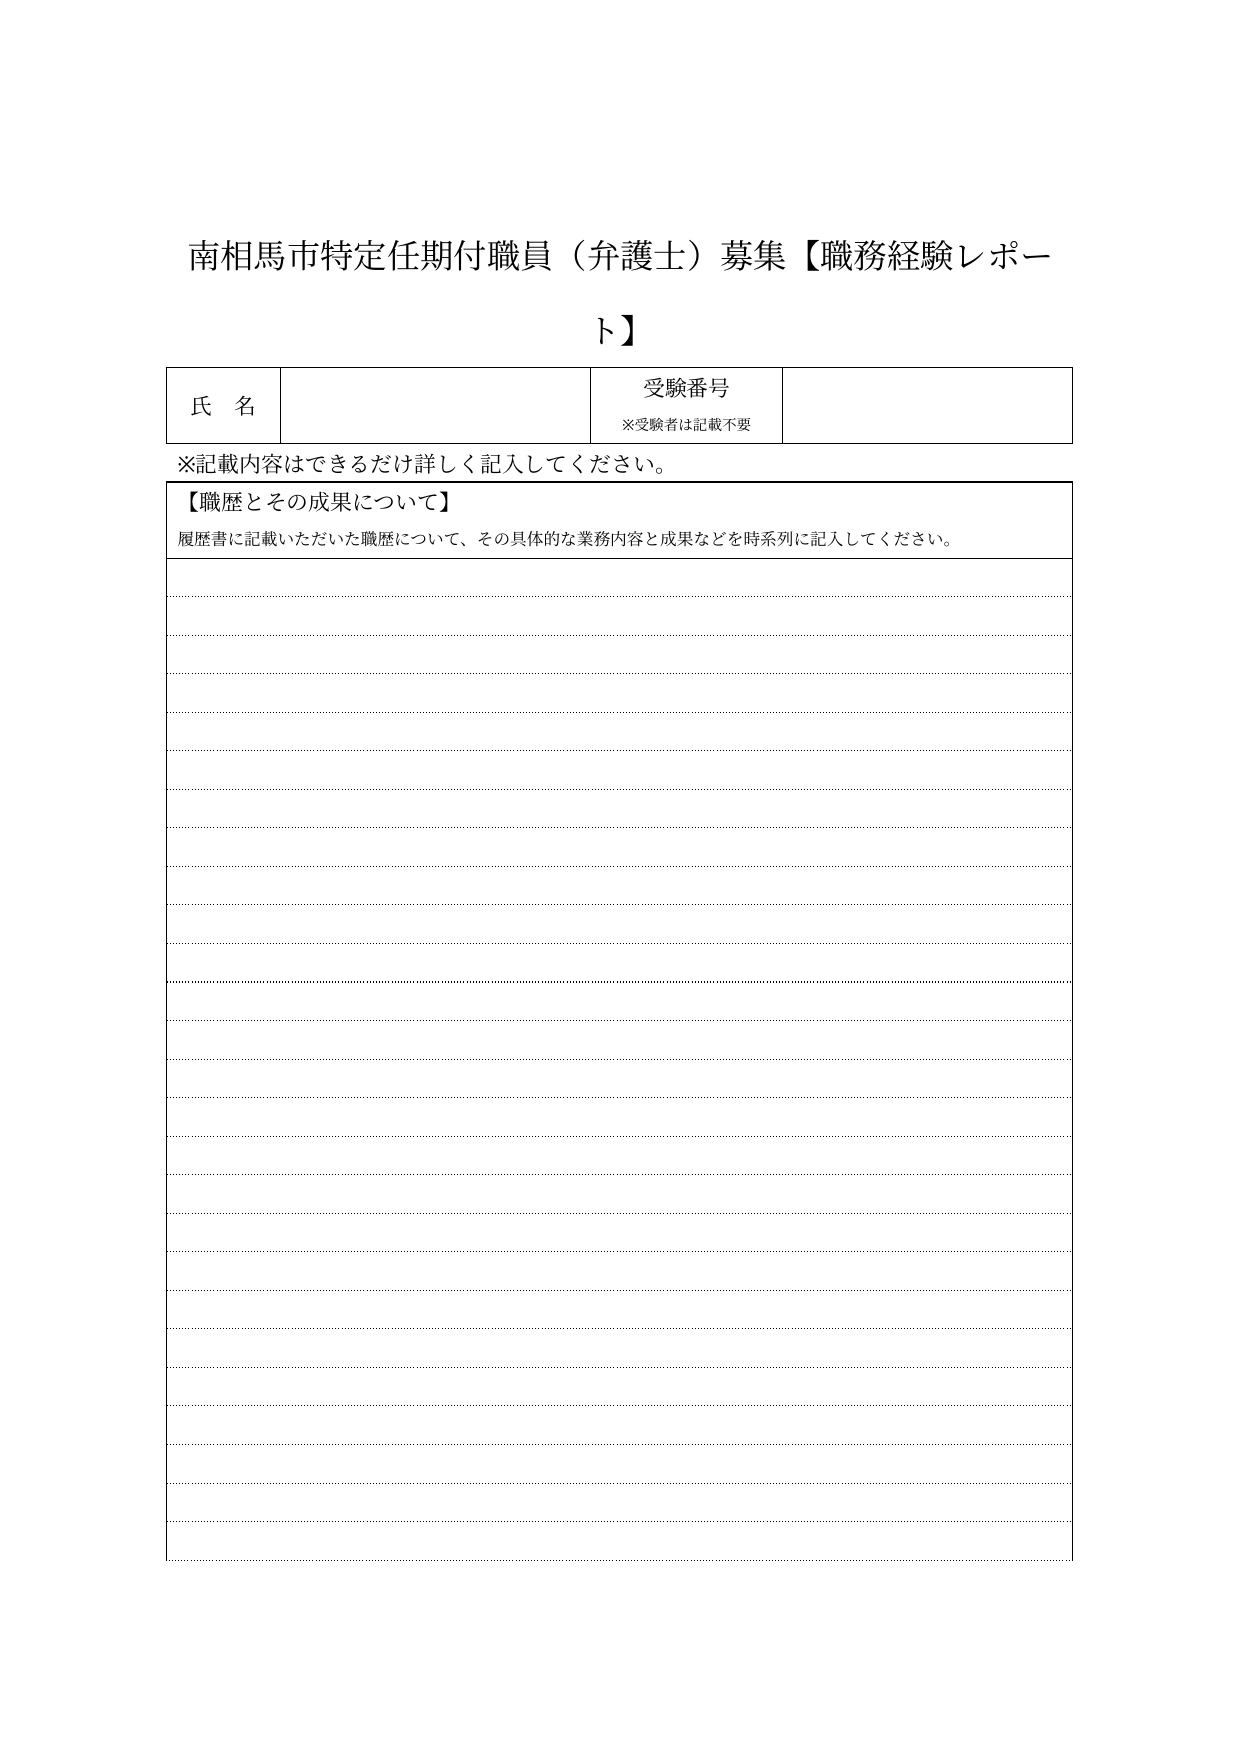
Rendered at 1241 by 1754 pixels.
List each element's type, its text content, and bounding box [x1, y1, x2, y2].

table_cell [167, 673, 1072, 712]
table_cell [167, 827, 1072, 866]
table_cell [167, 1097, 1072, 1136]
table_cell [167, 712, 1072, 750]
table_cell [167, 1213, 1072, 1251]
table_cell [167, 1251, 1072, 1290]
table_cell [167, 1521, 1072, 1559]
table_header 氏 名 [167, 368, 280, 443]
table_header [281, 368, 590, 443]
table_cell [167, 1444, 1072, 1482]
table_cell [167, 981, 1072, 1020]
text 南相馬市特定任期付職員（弁護士）募集【職務経験レポート】 [177, 217, 1063, 367]
table_header [783, 368, 1072, 443]
table_cell [167, 904, 1072, 943]
table_cell [167, 943, 1072, 981]
table_cell [167, 789, 1072, 827]
table_cell [167, 1483, 1072, 1521]
table_header 受験番号 ※受験者は記載不要 [591, 368, 782, 443]
table_cell [167, 1290, 1072, 1328]
table_cell [167, 635, 1072, 673]
table_cell [167, 1405, 1072, 1444]
table_cell [167, 1367, 1072, 1405]
table_cell [167, 1059, 1072, 1097]
table_cell [167, 1174, 1072, 1213]
table_cell [167, 559, 1072, 596]
table_cell [167, 596, 1072, 634]
table_cell [167, 1328, 1072, 1367]
text ※記載内容はできるだけ詳しく記入してください。 [177, 444, 1063, 481]
table_cell [167, 1020, 1072, 1058]
table_cell [167, 866, 1072, 904]
table_cell [167, 1136, 1072, 1174]
table_header 【職歴とその成果について】 履歴書に記載いただいた職歴について、その具体的な業務内容と成果などを時系列に記入してください。 [167, 483, 1072, 557]
table_cell [167, 750, 1072, 789]
